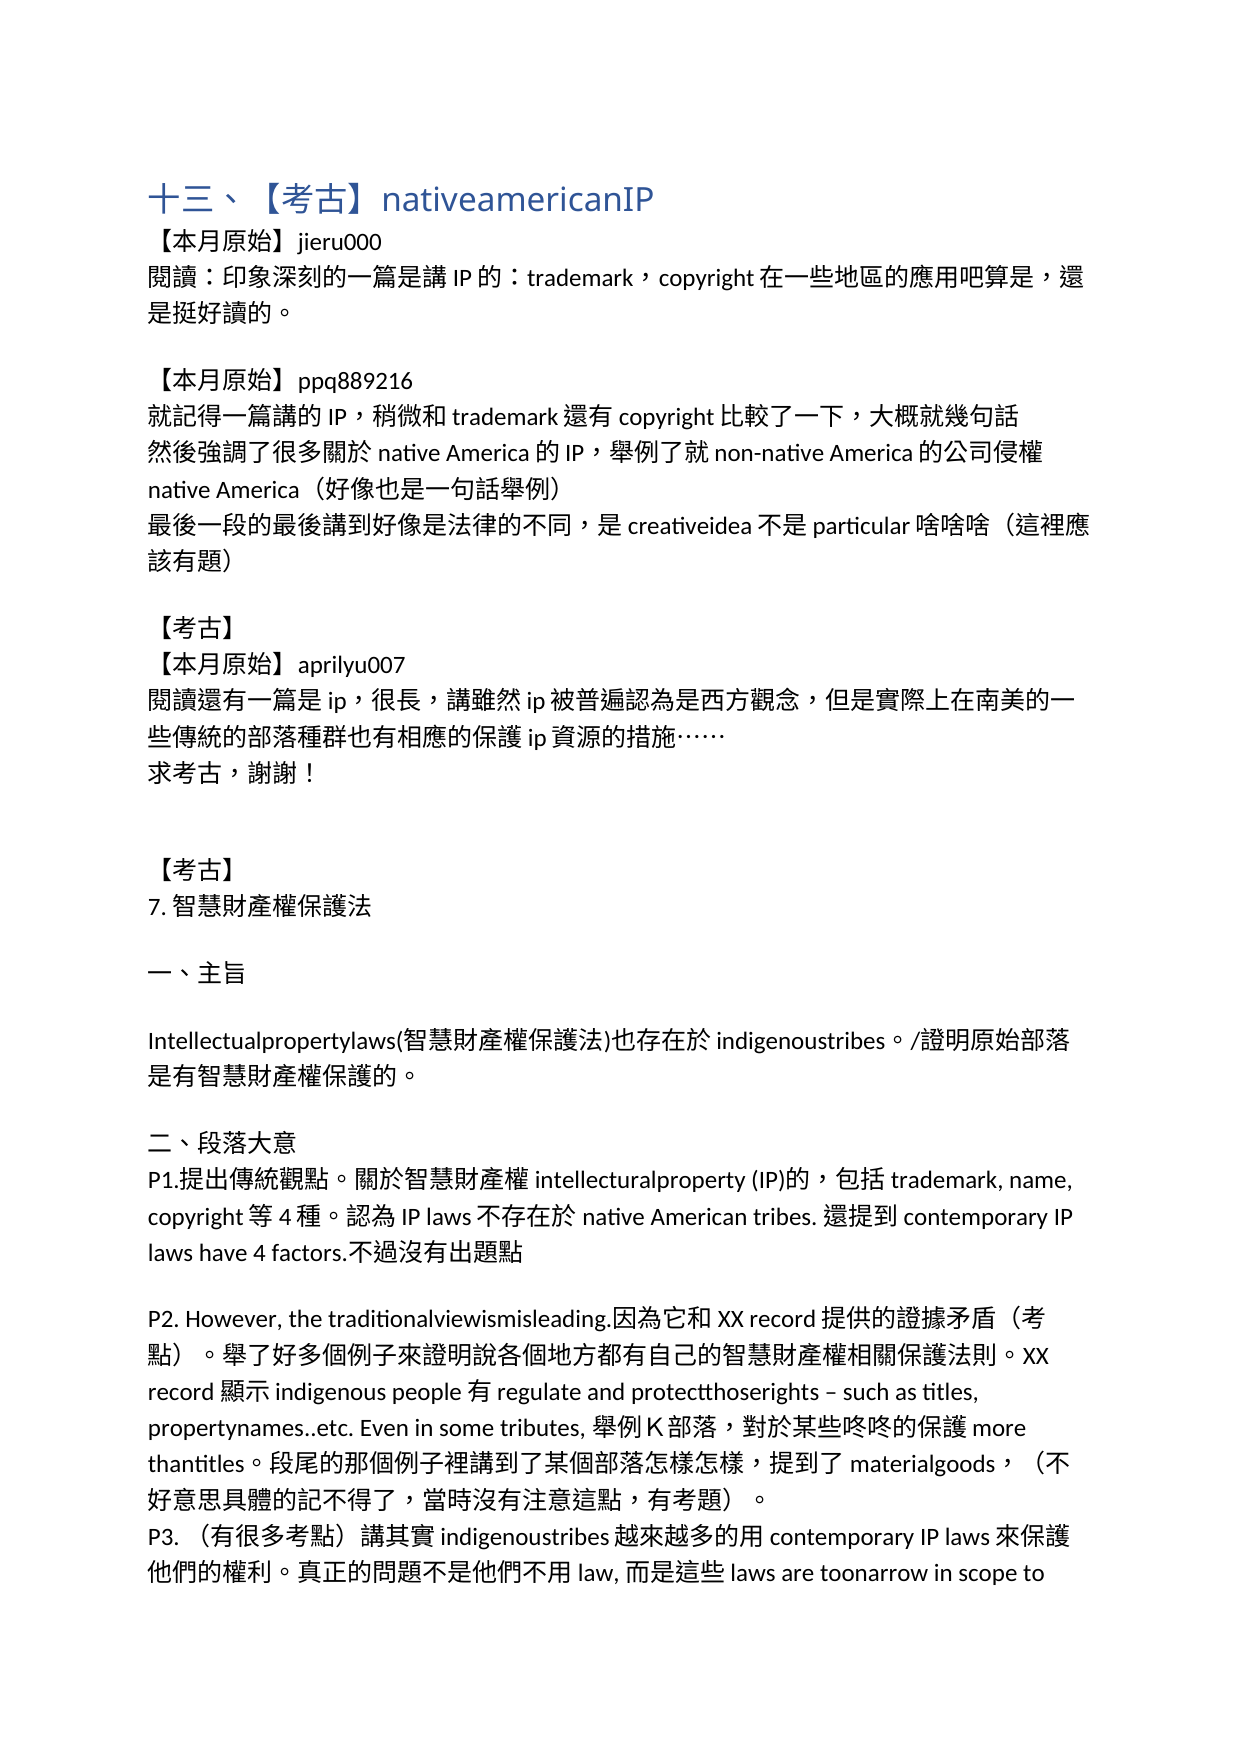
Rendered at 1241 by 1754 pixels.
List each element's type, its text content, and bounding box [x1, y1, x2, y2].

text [148, 1516, 1093, 1589]
text 就記得一篇講的IP，稍微和trademark還有copyright比較了一下，大概就幾句話 [148, 397, 1093, 433]
subtitle 十三、【考古】nativeamericanIP [148, 173, 1093, 221]
text 二、段落大意 [148, 1123, 1093, 1160]
text 一、主旨 [148, 954, 1093, 990]
text 【本月原始】aprilyu007 [148, 644, 1093, 681]
text 【考古】 [148, 608, 1093, 644]
text 求考古，謝謝！ [148, 753, 1093, 789]
text 閱讀：印象深刻的一篇是講IP的：trademark，copyright在一些地區的應用吧算是，還是挺好讀的。 [148, 257, 1093, 330]
text P2. However, the traditionalviewismisleading.因為它和XX record提供的證據矛盾（考點）。舉了好多個例子來證明說各個地方都有自己的智慧財產權相關保護法則。XX record 顯示indigenous people有regulate and protectthoserights – such as titles, propertynames..etc. Even in some tributes, 舉例Ｋ部落，對於某些咚咚的保護more thantitles。段尾的那個例子裡講到了某個部落怎樣怎樣，提到了materialgoods，（不好意思具體的記不得了，當時沒有注意這點，有考題）。 [148, 1299, 1093, 1516]
text 【本月原始】jieru000 [148, 221, 1093, 257]
text P1.提出傳統觀點。關於智慧財產權intellecturalproperty (IP)的，包括trademark, name, copyright等4種。認為IP laws不存在於 native American tribes. 還提到contemporary IP laws have 4 factors.不過沒有出題點 [148, 1160, 1093, 1268]
text 【本月原始】ppq889216 [148, 360, 1093, 397]
text 【考古】 [148, 851, 1093, 887]
text 然後強調了很多關於native America的IP，舉例了就non-native America的公司侵權native America（好像也是一句話舉例） [148, 433, 1093, 505]
text 閱讀還有一篇是ip，很長，講雖然ip被普遍認為是西方觀念，但是實際上在南美的一些傳統的部落種群也有相應的保護ip資源的措施…… [148, 681, 1093, 753]
text Intellectualpropertylaws(智慧財產權保護法)也存在於indigenoustribes。/證明原始部落是有智慧財產權保護的。 [148, 1020, 1093, 1093]
text 最後一段的最後講到好像是法律的不同，是creativeidea不是particular啥啥啥（這裡應該有題） [148, 505, 1093, 578]
text 7. 智慧財產權保護法 [148, 887, 1093, 923]
